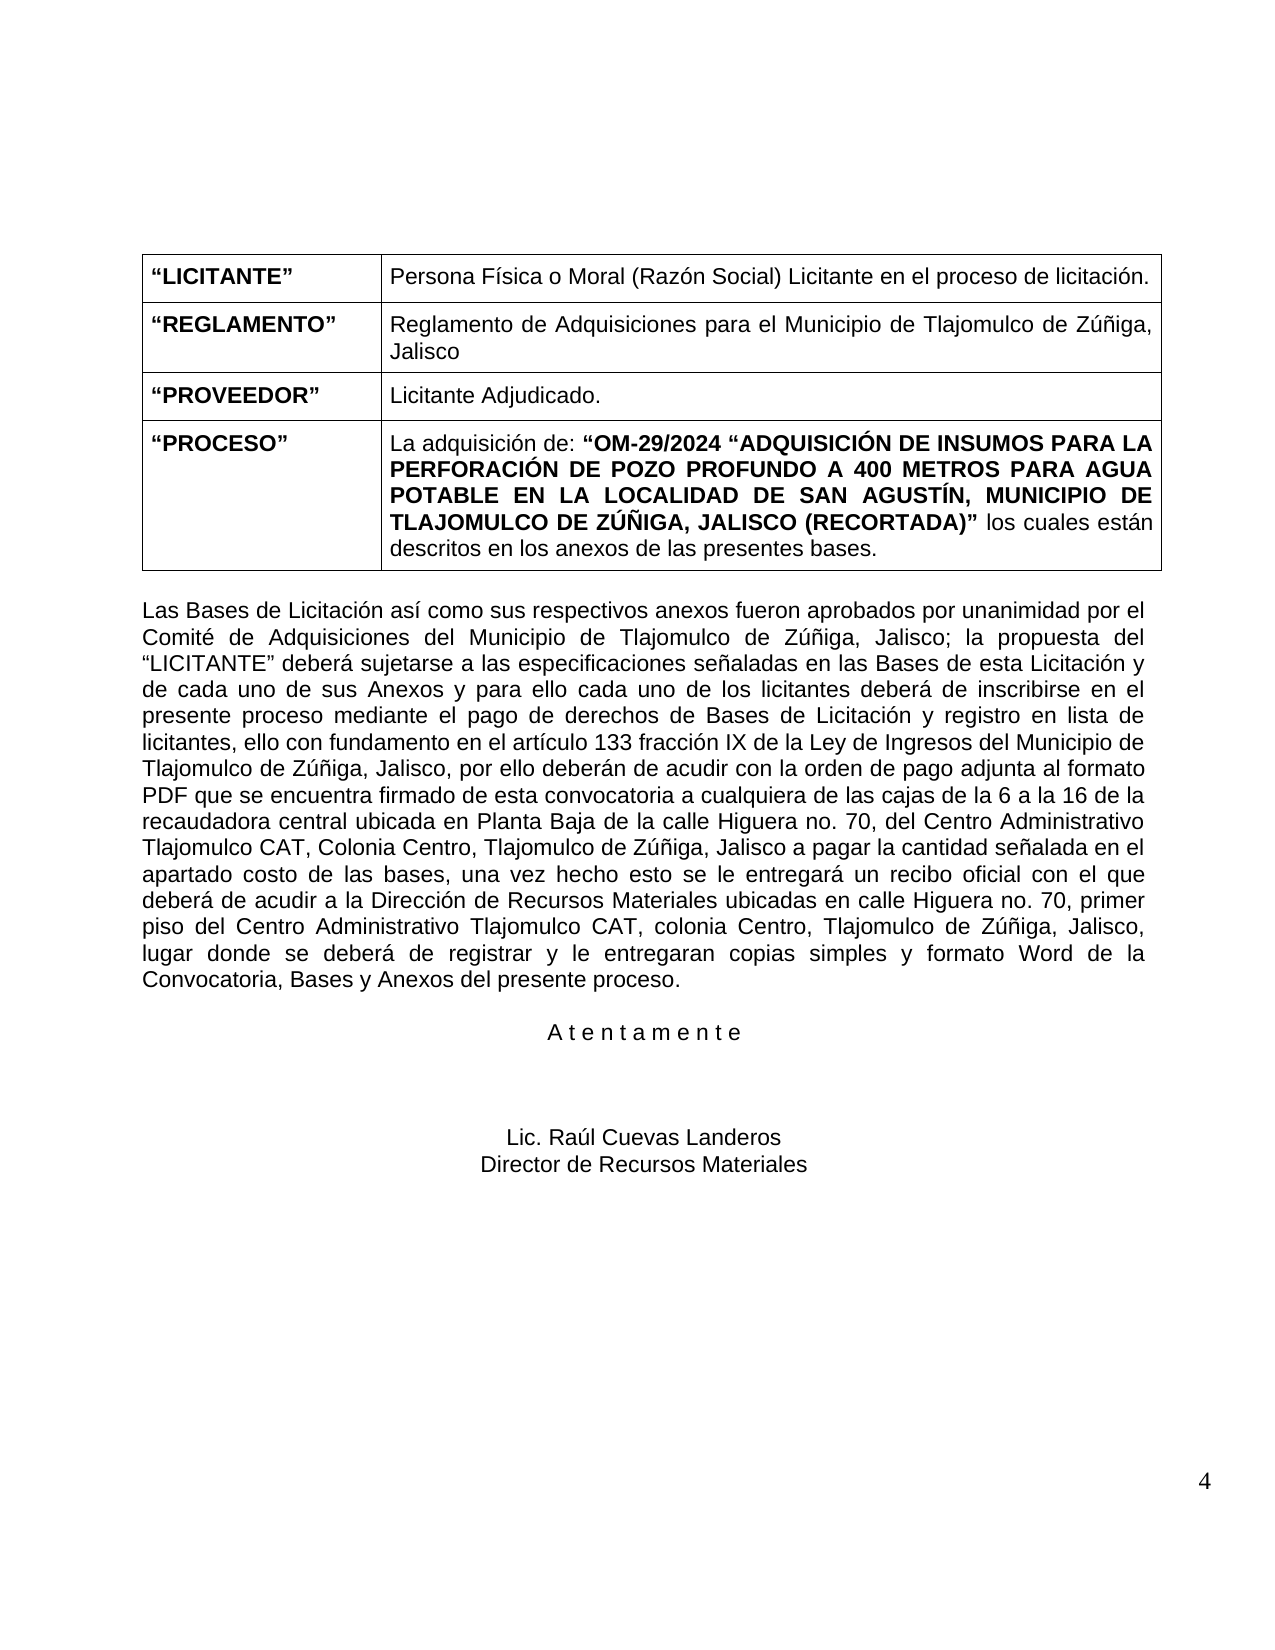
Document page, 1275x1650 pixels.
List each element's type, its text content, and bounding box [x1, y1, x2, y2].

text Director de Recursos Materiales [142, 1151, 1146, 1177]
text A t e n t a m e n t e [142, 1019, 1146, 1045]
table_cell Reglamento de Adquisiciones para el Municipio de Tlajomulco de Zúñiga, Jalisco [382, 303, 1161, 372]
table_cell Licitante Adjudicado. [382, 373, 1161, 420]
table_cell “REGLAMENTO” [143, 303, 381, 372]
text Las Bases de Licitación así como sus respectivos anexos fueron aprobados por unanimidad por el Comité de Adquisiciones del Municipio de Tlajomulco de Zúñiga, Jalisco; la propuesta del “LICITANTE” deberá sujetarse a las especificaciones señaladas en las Bases de esta Licitación y de cada uno de sus Anexos y para ello cada uno de los licitantes deberá de inscribirse en el presente proceso mediante el pago de derechos de Bases de Licitación y registro en lista de licitantes, ello con fundamento en el artículo 133 fracción IX de la Ley de Ingresos del Municipio de Tlajomulco de Zúñiga, Jalisco, por ello deberán de acudir con la orden de pago adjunta al formato PDF que se encuentra firmado de esta convocatoria a cualquiera de las cajas de la 6 a la 16 de la recaudadora central ubicada en Planta Baja de la calle Higuera no. 70, del Centro Administrativo Tlajomulco CAT, Colonia Centro, Tlajomulco de Zúñiga, Jalisco a pagar la cantidad señalada en el apartado costo de las bases, una vez hecho esto se le entregará un recibo oficial con el que deberá de acudir a la Dirección de Recursos Materiales ubicadas en calle Higuera no. 70, primer piso del Centro Administrativo Tlajomulco CAT, colonia Centro, Tlajomulco de Zúñiga, Jalisco, lugar donde se deberá de registrar y le entregaran copias simples y formato Word de la Convocatoria, Bases y Anexos del presente proceso. [142, 597, 1146, 992]
table_cell “PROVEEDOR” [143, 373, 381, 420]
table_cell “PROCESO” [143, 421, 381, 570]
table_cell Persona Física o Moral (Razón Social) Licitante en el proceso de licitación. [382, 255, 1161, 302]
table_cell La adquisición de: “OM-29/2024 “ADQUISICIÓN DE INSUMOS PARA LA PERFORACIÓN DE POZO PROFUNDO A 400 METROS PARA AGUA POTABLE EN LA LOCALIDAD DE SAN AGUSTÍN, MUNICIPIO DE TLAJOMULCO DE ZÚÑIGA, JALISCO (RECORTADA)” los cuales están descritos en los anexos de las presentes bases. [382, 421, 1161, 570]
text Lic. Raúl Cuevas Landeros [142, 1124, 1146, 1151]
table_cell “LICITANTE” [143, 255, 381, 302]
